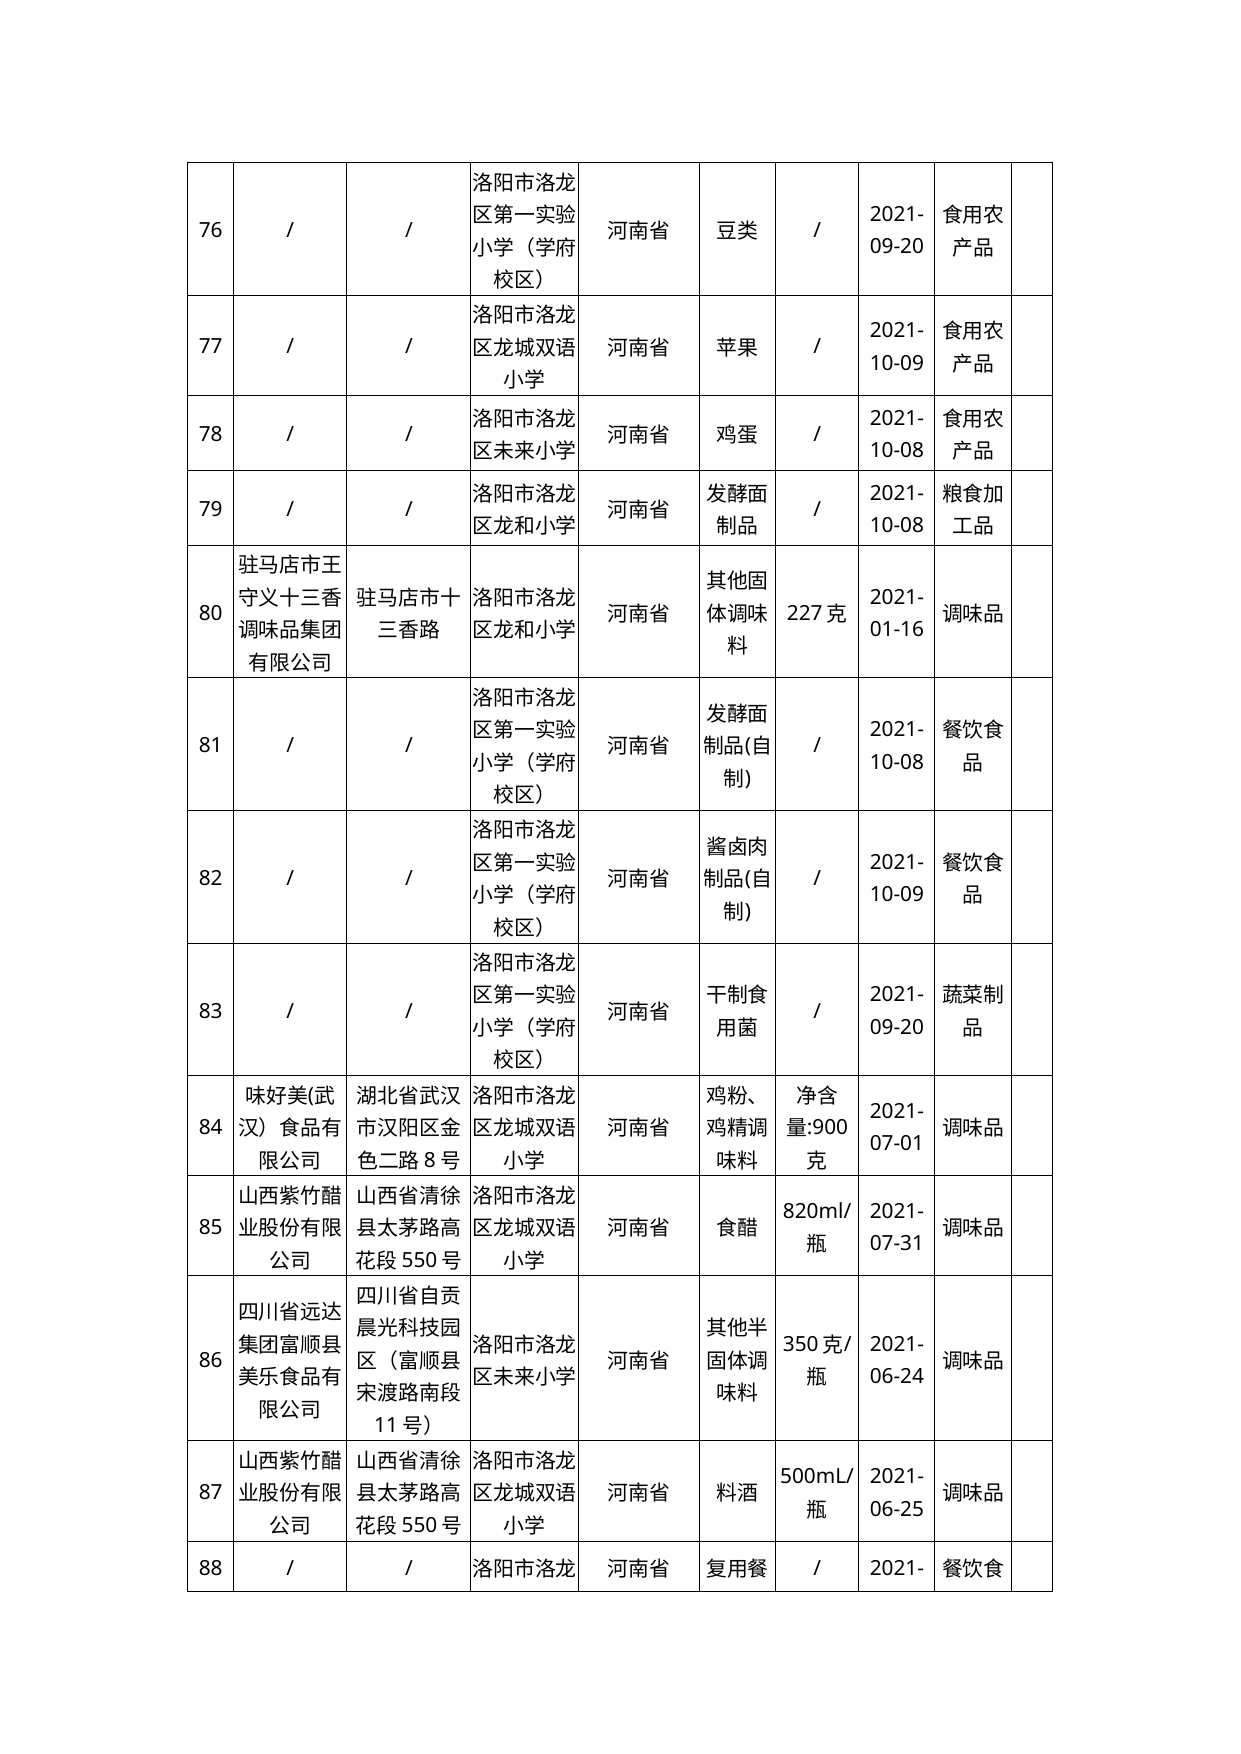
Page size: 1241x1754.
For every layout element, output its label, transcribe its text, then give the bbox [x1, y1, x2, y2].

table_cell / [776, 396, 858, 470]
table_cell / [347, 471, 470, 545]
table_cell 2021-07-01 [859, 1076, 934, 1175]
table_cell 85 [188, 1176, 233, 1275]
table_cell 驻马店市王守义十三香调味品集团有限公司 [234, 546, 346, 677]
table_cell [1012, 396, 1052, 470]
table_cell 河南省 [579, 1076, 699, 1175]
table_cell [1012, 1441, 1052, 1541]
table_cell 77 [188, 296, 233, 395]
table_cell 79 [188, 471, 233, 545]
table_cell / [347, 678, 470, 810]
table_cell 味好美(武汉）食品有限公司 [234, 1076, 346, 1175]
table_cell [1012, 471, 1052, 545]
table_cell / [776, 471, 858, 545]
table_cell / [776, 678, 858, 810]
table_cell 2021-10-08 [859, 471, 934, 545]
table_cell / [776, 296, 858, 395]
table_cell 2021-10-08 [859, 396, 934, 470]
table_cell 76 [188, 163, 233, 294]
table_cell / [234, 944, 346, 1075]
table_cell 餐饮食品 [935, 678, 1011, 810]
table_cell [1012, 1542, 1052, 1591]
table_cell / [234, 163, 346, 294]
table_cell 复用餐饮具(餐馆自行消毒) [700, 1542, 775, 1591]
table_cell 洛阳市洛龙区第一实验小学（学府校区） [471, 163, 578, 294]
table_cell 86 [188, 1276, 233, 1440]
table_cell 350克/瓶 [776, 1276, 858, 1440]
table_cell 其他半固体调味料 [700, 1276, 775, 1440]
table_cell 2021-06-24 [859, 1276, 934, 1440]
table_cell / [347, 811, 470, 942]
table_cell 2021-01-16 [859, 546, 934, 677]
table_cell / [347, 1542, 470, 1591]
table_cell 河南省 [579, 944, 699, 1075]
table_cell 洛阳市洛龙区未来小学 [471, 396, 578, 470]
table_cell [1012, 296, 1052, 395]
table_cell 河南省 [579, 471, 699, 545]
table_cell 2021-09-20 [859, 944, 934, 1075]
table_cell [1012, 944, 1052, 1075]
table_cell / [234, 396, 346, 470]
table_cell [1012, 811, 1052, 942]
table_cell 河南省 [579, 1176, 699, 1275]
table_cell 洛阳市洛龙区龙和小学 [471, 471, 578, 545]
table_cell 蔬菜制品 [935, 944, 1011, 1075]
table_cell 其他固体调味料 [700, 546, 775, 677]
table_cell 四川省自贡晨光科技园区（富顺县宋渡路南段11号） [347, 1276, 470, 1440]
table_cell 2021-09-20 [859, 163, 934, 294]
table_cell 河南省 [579, 296, 699, 395]
table_cell 84 [188, 1076, 233, 1175]
table_cell 食醋 [700, 1176, 775, 1275]
table_cell 粮食加工品 [935, 471, 1011, 545]
table_cell 湖北省武汉市汉阳区金色二路8号 [347, 1076, 470, 1175]
table_cell 81 [188, 678, 233, 810]
table_cell 山西紫竹醋业股份有限公司 [234, 1176, 346, 1275]
table_cell / [347, 163, 470, 294]
table_cell 净含量:900克 [776, 1076, 858, 1175]
table_cell 河南省 [579, 163, 699, 294]
table_cell 食用农产品 [935, 396, 1011, 470]
table_cell 苹果 [700, 296, 775, 395]
table_cell 鸡粉、鸡精调味料 [700, 1076, 775, 1175]
table_cell 山西省清徐县太茅路高花段550号 [347, 1441, 470, 1541]
table_cell 2021-10-08 [859, 678, 934, 810]
table_cell 87 [188, 1441, 233, 1541]
table_cell 洛阳市洛龙区第一实验小学（学府校区） [471, 811, 578, 942]
table_cell 洛阳市洛龙区龙城双语小学 [471, 1176, 578, 1275]
table_cell 调味品 [935, 1441, 1011, 1541]
table_cell 食用农产品 [935, 163, 1011, 294]
table_cell 河南省 [579, 546, 699, 677]
table_cell 洛阳市洛龙区第一实验小学（学府校区） [471, 944, 578, 1075]
table_cell 干制食用菌 [700, 944, 775, 1075]
table_cell 83 [188, 944, 233, 1075]
table_cell 河南省 [579, 1276, 699, 1440]
table_cell 洛阳市洛龙区龙城双语小学 [471, 1076, 578, 1175]
table_cell [1012, 678, 1052, 810]
table_cell 调味品 [935, 1276, 1011, 1440]
table_cell [1012, 163, 1052, 294]
table_cell 河南省 [579, 811, 699, 942]
table_cell 调味品 [935, 1076, 1011, 1175]
table_cell 山西紫竹醋业股份有限公司 [234, 1441, 346, 1541]
table_cell 料酒 [700, 1441, 775, 1541]
table_cell / [347, 944, 470, 1075]
table_cell / [347, 396, 470, 470]
table_cell 发酵面制品(自制) [700, 678, 775, 810]
table_cell 洛阳市洛龙区龙和小学 [471, 546, 578, 677]
table_cell [1012, 1076, 1052, 1175]
table_cell [1012, 1176, 1052, 1275]
table_cell 驻马店市十三香路 [347, 546, 470, 677]
table_cell 食用农产品 [935, 296, 1011, 395]
table_cell 227克 [776, 546, 858, 677]
table_cell / [234, 296, 346, 395]
table_cell 河南省 [579, 1542, 699, 1591]
table_cell 餐饮食品 [935, 1542, 1011, 1591]
table_cell 河南省 [579, 396, 699, 470]
table_cell / [776, 1542, 858, 1591]
table_cell 发酵面制品 [700, 471, 775, 545]
table_cell 餐饮食品 [935, 811, 1011, 942]
table_cell / [234, 471, 346, 545]
table_cell 820ml/瓶 [776, 1176, 858, 1275]
table_cell 78 [188, 396, 233, 470]
table_cell 山西省清徐县太茅路高花段550号 [347, 1176, 470, 1275]
table_cell [1012, 546, 1052, 677]
table_cell / [776, 944, 858, 1075]
table_cell 调味品 [935, 1176, 1011, 1275]
table_cell 四川省远达集团富顺县美乐食品有限公司 [234, 1276, 346, 1440]
table_cell / [234, 678, 346, 810]
table_cell 豆类 [700, 163, 775, 294]
table_cell / [234, 811, 346, 942]
table_cell 河南省 [579, 678, 699, 810]
table_cell 80 [188, 546, 233, 677]
table_cell 2021-10-09 [859, 296, 934, 395]
table_cell 2021-10-28 [859, 1542, 934, 1591]
table_cell 2021-06-25 [859, 1441, 934, 1541]
table_cell 洛阳市洛龙区龙城双语小学 [471, 1441, 578, 1541]
table_cell 酱卤肉制品(自制) [700, 811, 775, 942]
table_cell 88 [188, 1542, 233, 1591]
table_cell / [234, 1542, 346, 1591]
table_cell 鸡蛋 [700, 396, 775, 470]
table_cell 2021-10-09 [859, 811, 934, 942]
table_cell 洛阳市洛龙区第一实验小学（学府校区） [471, 678, 578, 810]
table_cell [1012, 1276, 1052, 1440]
table_cell 82 [188, 811, 233, 942]
table_cell 河南省 [579, 1441, 699, 1541]
table_cell 洛阳市洛龙区未来小学 [471, 1276, 578, 1440]
table_cell 洛阳市洛龙区龙城双语小学 [471, 296, 578, 395]
table_cell / [776, 811, 858, 942]
table_cell 调味品 [935, 546, 1011, 677]
table_cell 500mL/瓶 [776, 1441, 858, 1541]
table_cell / [776, 163, 858, 294]
table_cell 2021-07-31 [859, 1176, 934, 1275]
table_cell 洛阳市洛龙区第三实验小学 [471, 1542, 578, 1591]
table_cell / [347, 296, 470, 395]
